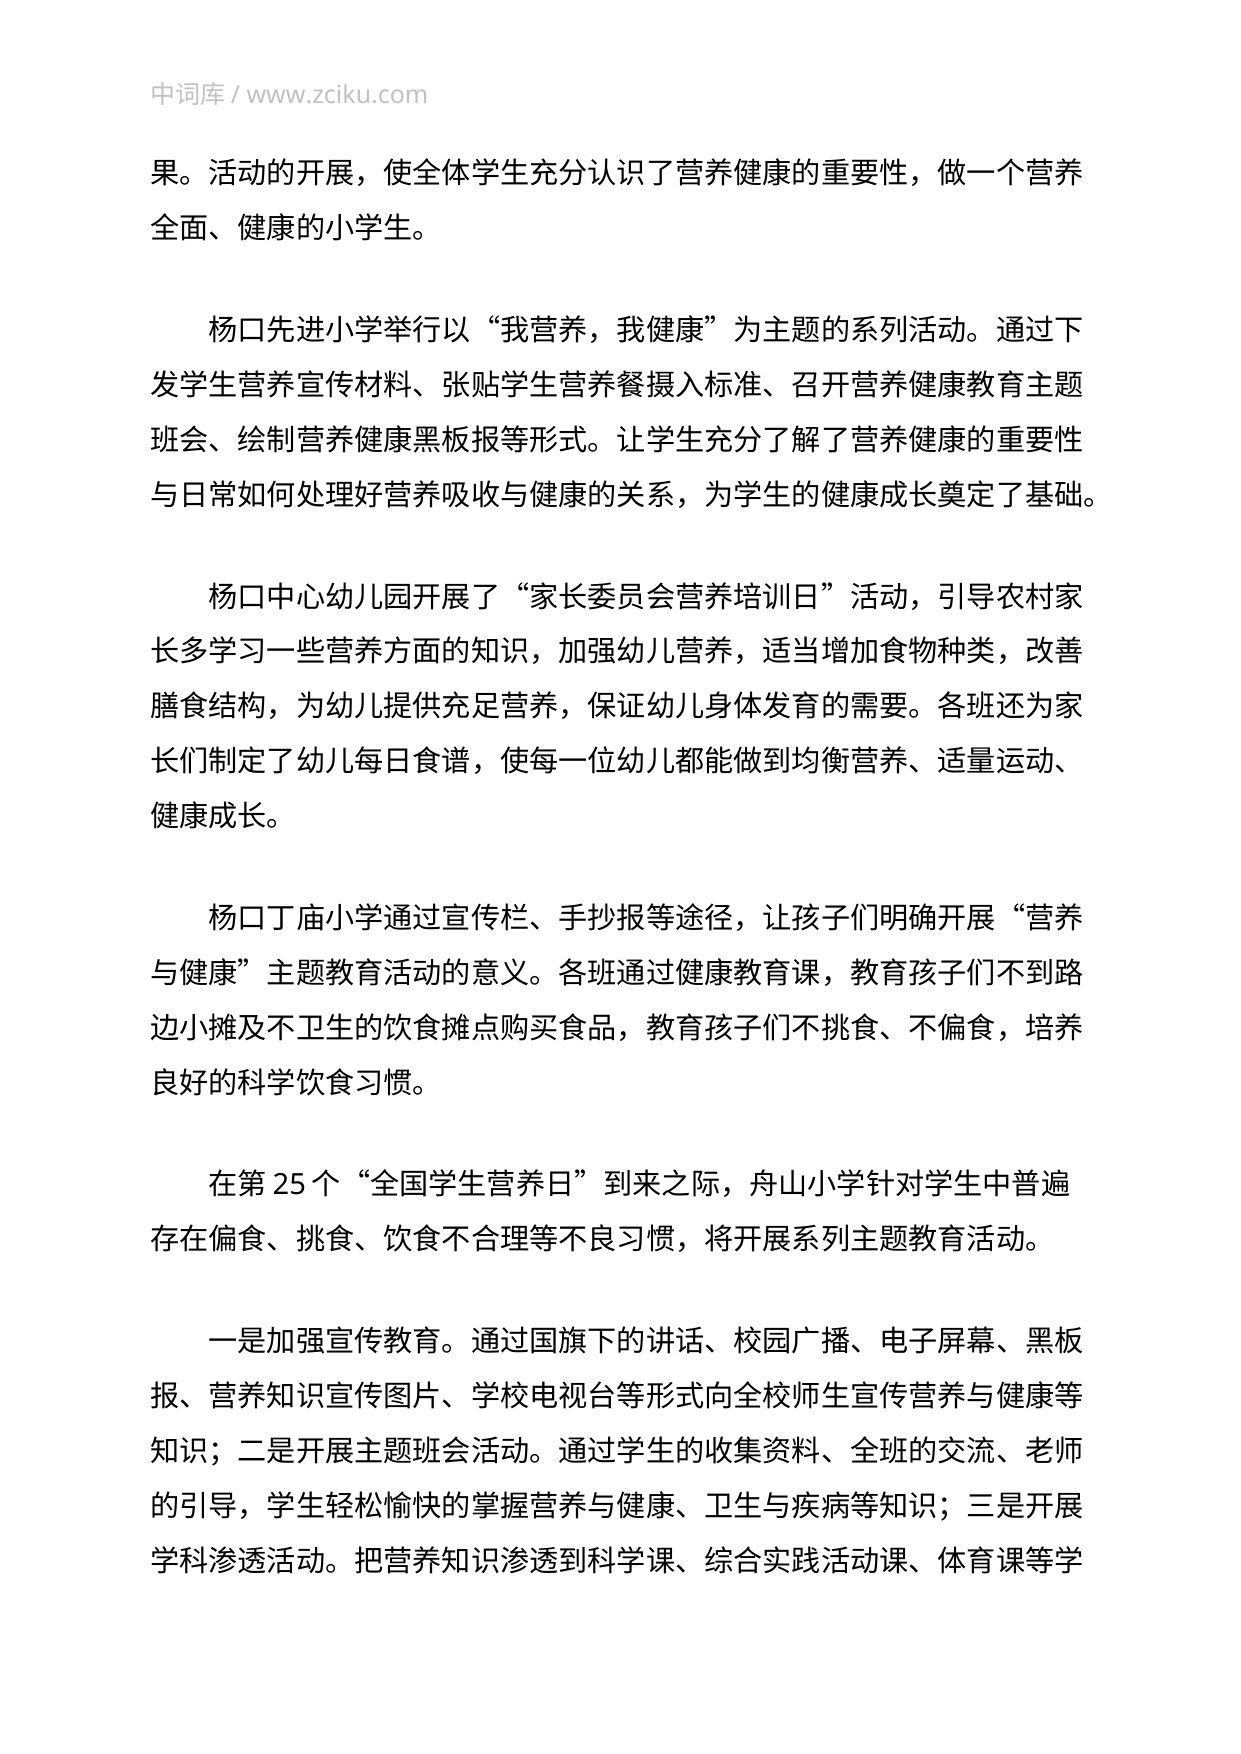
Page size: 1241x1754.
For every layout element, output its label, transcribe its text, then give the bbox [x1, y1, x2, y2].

text 杨口丁庙小学通过宣传栏、手抄报等途径，让孩子们明确开展“营养与健康”主题教育活动的意义。各班通过健康教育课，教育孩子们不到路边小摊及不卫生的饮食摊点购买食品，教育孩子们不挑食、不偏食，培养良好的科学饮食习惯。 [150, 894, 1090, 1101]
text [150, 1318, 1090, 1579]
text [150, 150, 1090, 247]
text 在第25个“全国学生营养日”到来之际，舟山小学针对学生中普遍存在偏食、挑食、饮食不合理等不良习惯，将开展系列主题教育活动。 [150, 1161, 1090, 1258]
text 杨口先进小学举行以“我营养，我健康”为主题的系列活动。通过下发学生营养宣传材料、张贴学生营养餐摄入标准、召开营养健康教育主题班会、绘制营养健康黑板报等形式。让学生充分了解了营养健康的重要性与日常如何处理好营养吸收与健康的关系，为学生的健康成长奠定了基础。 [150, 307, 1090, 514]
text 杨口中心幼儿园开展了“家长委员会营养培训日”活动，引导农村家长多学习一些营养方面的知识，加强幼儿营养，适当增加食物种类，改善膳食结构，为幼儿提供充足营养，保证幼儿身体发育的需要。各班还为家长们制定了幼儿每日食谱，使每一位幼儿都能做到均衡营养、适量运动、健康成长。 [150, 573, 1090, 835]
